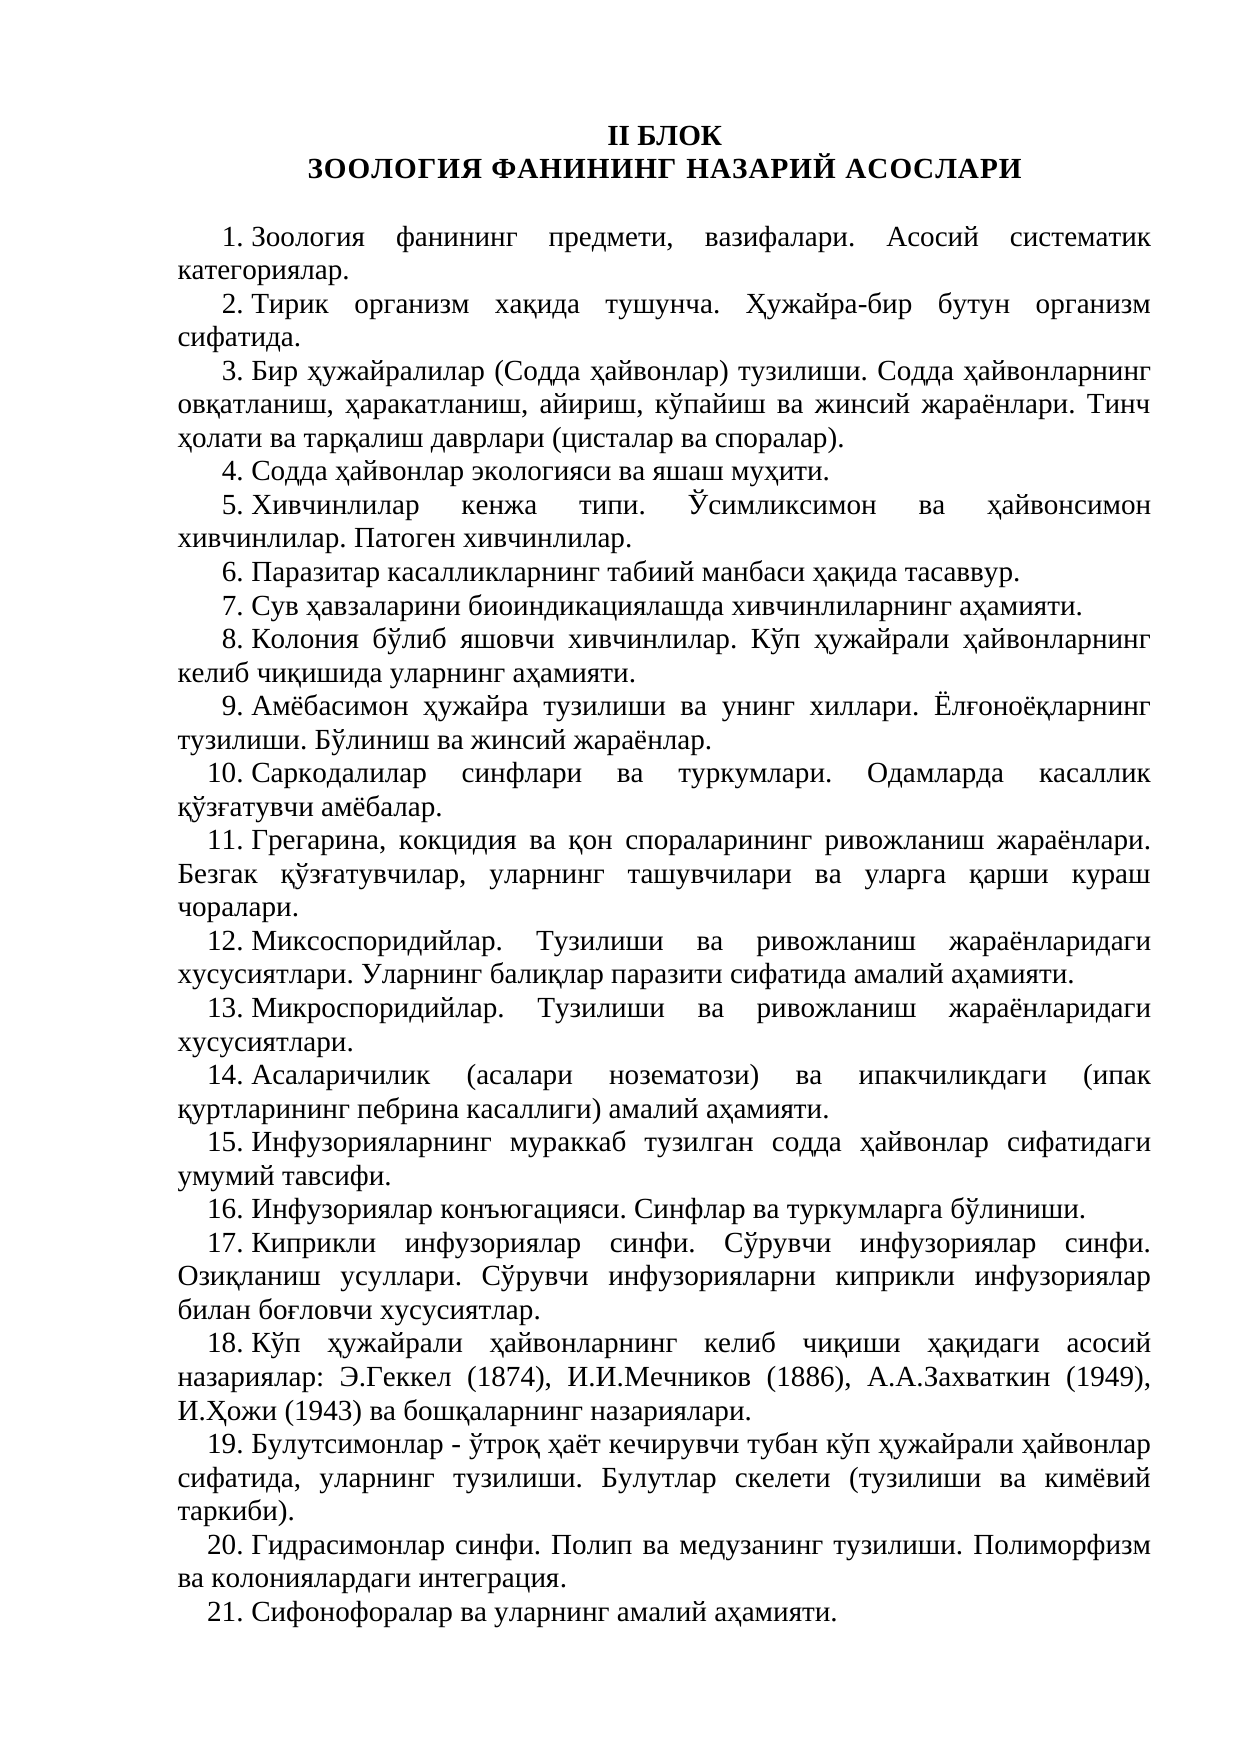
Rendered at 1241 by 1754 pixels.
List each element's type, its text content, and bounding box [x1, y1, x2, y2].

text II БЛОК [177, 118, 1152, 152]
list Зоология фанининг предмети, вазифалари. Асосий систематик категориялар. [177, 219, 1152, 286]
list Сув ҳавзаларини биоиндикациялашда хивчинлиларнинг аҳамияти. [177, 588, 1152, 621]
list Микроспоридийлар. Тузилиши ва ривожланиш жараёнларидаги хусусиятлари. [177, 990, 1152, 1057]
list Инфузориялар конъюгацияси. Синфлар ва туркумларга бўлиниши. [177, 1191, 1152, 1225]
text ЗООЛОГИЯ ФАНИНИНГ НАЗАРИЙ АСОСЛАРИ [177, 152, 1152, 185]
list Бир ҳужайралилар (Содда ҳайвонлар) тузилиши. Содда ҳайвонларнинг овқатланиш, ҳаракатланиш, айириш, кўпайиш ва жинсий жараёнлари. Тинч ҳолати ва тарқалиш даврлари (цисталар ва споралар). [177, 353, 1152, 453]
list Содда ҳайвонлар экологияси ва яшаш муҳити. [177, 453, 1152, 487]
list Асаларичилик (асалари нозематози) ва ипакчиликдаги (ипак қуртларининг пебрина касаллиги) амалий аҳамияти. [177, 1057, 1152, 1124]
list Грегарина, кокцидия ва қон спораларининг ривожланиш жараёнлари. Безгак қўзғатувчилар, уларнинг ташувчилари ва уларга қарши кураш чоралари. [177, 822, 1152, 923]
list Хивчинлилар кенжа типи. Ўсимликсимон ва ҳайвонсимон хивчинлилар. Патоген хивчинлилар. [177, 487, 1152, 554]
list Инфузорияларнинг мураккаб тузилган содда ҳайвонлар сифатидаги умумий тавсифи. [177, 1124, 1152, 1191]
list Киприкли инфузориялар синфи. Сўрувчи инфузориялар синфи. Озиқланиш усуллари. Сўрувчи инфузорияларни киприкли инфузориялар билан боғловчи хусусиятлар. [177, 1225, 1152, 1326]
list Паразитар касалликларнинг табиий манбаси ҳақида тасаввур. [177, 554, 1152, 588]
list Миксоспоридийлар. Тузилиши ва ривожланиш жараёнларидаги хусусиятлари. Уларнинг балиқлар паразити сифатида амалий аҳамияти. [177, 923, 1152, 990]
list Гидрасимонлар синфи. Полип ва медузанинг тузилиши. Полиморфизм ва колониялардаги интеграция. [177, 1527, 1152, 1594]
list Амёбасимон ҳужайра тузилиши ва унинг хиллари. Ёлғоноёқларнинг тузилиши. Бўлиниш ва жинсий жараёнлар. [177, 688, 1152, 755]
list Кўп ҳужайрали ҳайвонларнинг келиб чиқиши ҳақидаги асосий назариялар: Э.Геккел (1874), И.И.Мечников (1886), А.А.Захваткин (1949), И.Ҳожи (1943) ва бошқаларнинг назариялари. [177, 1326, 1152, 1426]
list Саркодалилар синфлари ва туркумлари. Одамларда касаллик қўзғатувчи амёбалар. [177, 755, 1152, 822]
list Булутсимонлар - ўтроқ ҳаёт кечирувчи тубан кўп ҳужайрали ҳайвонлар сифатида, уларнинг тузилиши. Булутлар скелети (тузилиши ва кимёвий таркиби). [177, 1426, 1152, 1527]
list Колония бўлиб яшовчи хивчинлилар. Кўп ҳужайрали ҳайвонларнинг келиб чиқишида уларнинг аҳамияти. [177, 621, 1152, 688]
list Сифонофоралар ва уларнинг амалий аҳамияти. [177, 1594, 1152, 1627]
list Тирик организм хақида тушунча. Ҳужайра-бир бутун организм сифатида. [177, 286, 1152, 353]
